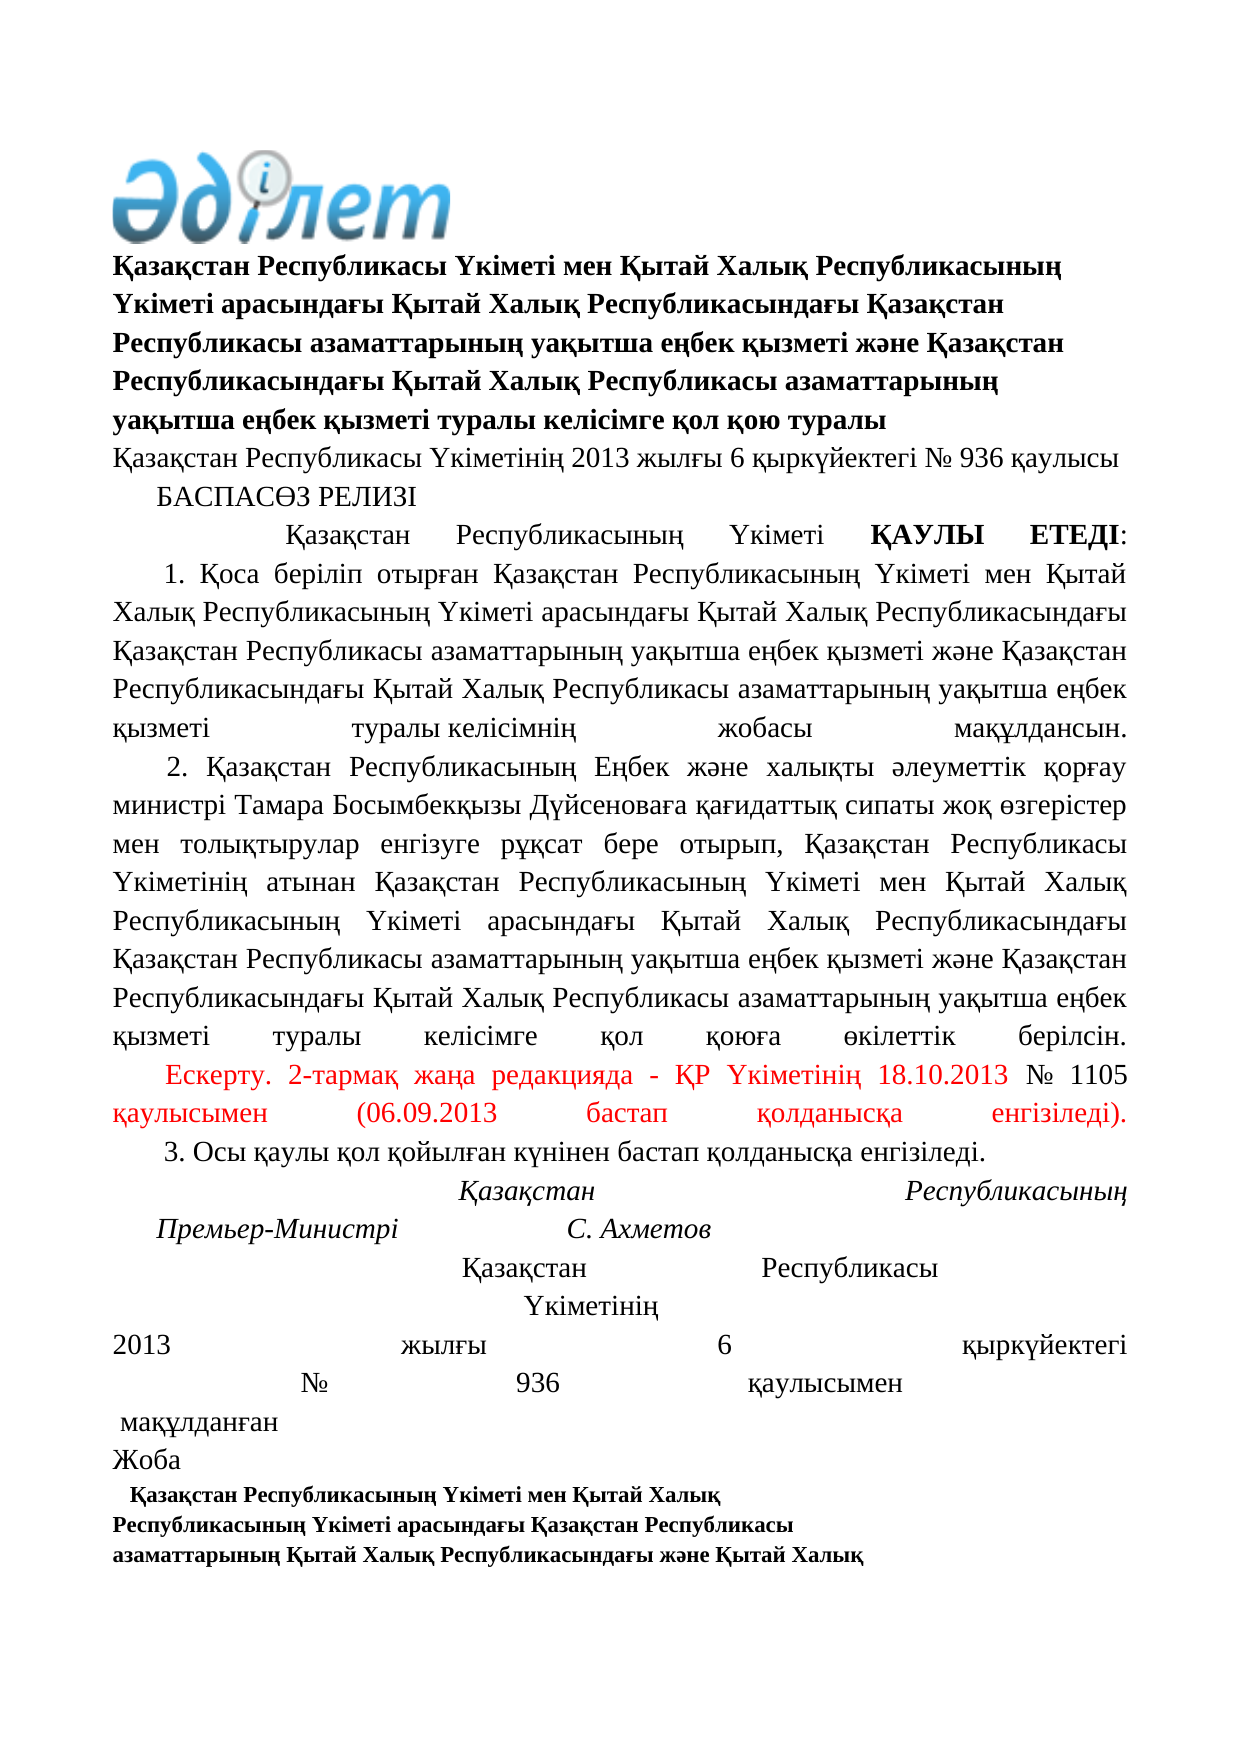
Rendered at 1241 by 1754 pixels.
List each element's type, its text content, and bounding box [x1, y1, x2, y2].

text Қазақстан Республикасы Үкіметі мен Қытай Халық Республикасының Үкіметі арасындағы Қытай Халық Республикасындағы Қазақстан Республикасы азаматтарының уақытша еңбек қызметі және Қазақстан Республикасындағы Қытай Халық Республикасы азаматтарының уақытша еңбек қызметі туралы келісімге қол қою туралы [112, 248, 1128, 435]
text Қазақстан Республикасы Үкіметінің 2013 жылғы 6 қыркүйектегі № 936 қаулысы [112, 440, 1128, 474]
text Қазақстан Республикасы Үкіметінің 2013 жылғы 6 қыркүйектегі № 936 қаулысымен мақұлданған [112, 1250, 1128, 1437]
text БАСПАСӨЗ РЕЛИЗІ [112, 479, 1128, 512]
text Жоба [112, 1442, 1128, 1476]
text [112, 1481, 1128, 1568]
text Қазақстан Республикасының Премьер-Министрі С. Ахметов [112, 1173, 1128, 1245]
text Қазақстан Республикасының Үкіметі ҚАУЛЫ ЕТЕДІ: 1. Қоса беріліп отырған Қазақстан Республикасының Үкіметі мен Қытай Халық Республикасының Үкіметі арасындағы Қытай Халық Республикасындағы Қазақстан Республикасы азаматтарының уақытша еңбек қызметі және Қазақстан Республикасындағы Қытай Халық Республикасы азаматтарының уақытша еңбек қызметі туралы келісімнің жобасы мақұлдансын. 2. Қазақстан Республикасының Еңбек және халықты әлеуметтік қорғау министрі Тамара Босымбекқызы Дүйсеноваға қағидаттық сипаты жоқ өзгерістер мен толықтырулар енгізуге рұқсат бере отырып, Қазақстан Республикасы Үкіметінің атынан Қазақстан Республикасының Үкіметі мен Қытай Халық Республикасының Үкіметі арасындағы Қытай Халық Республикасындағы Қазақстан Республикасы азаматтарының уақытша еңбек қызметі және Қазақстан Республикасындағы Қытай Халық Республикасы азаматтарының уақытша еңбек қызметі туралы келісімге қол қоюға өкілеттік берілсін. Ескерту. 2-тармақ жаңа редакцияда - ҚР Үкіметінің 18.10.2013 № 1105 қаулысымен (06.09.2013 бастап қолданысқа енгізіледі). 3. Осы қаулы қол қойылған күнінен бастап қолданысқа енгізіледі. [112, 517, 1128, 1168]
picture [112, 150, 451, 244]
